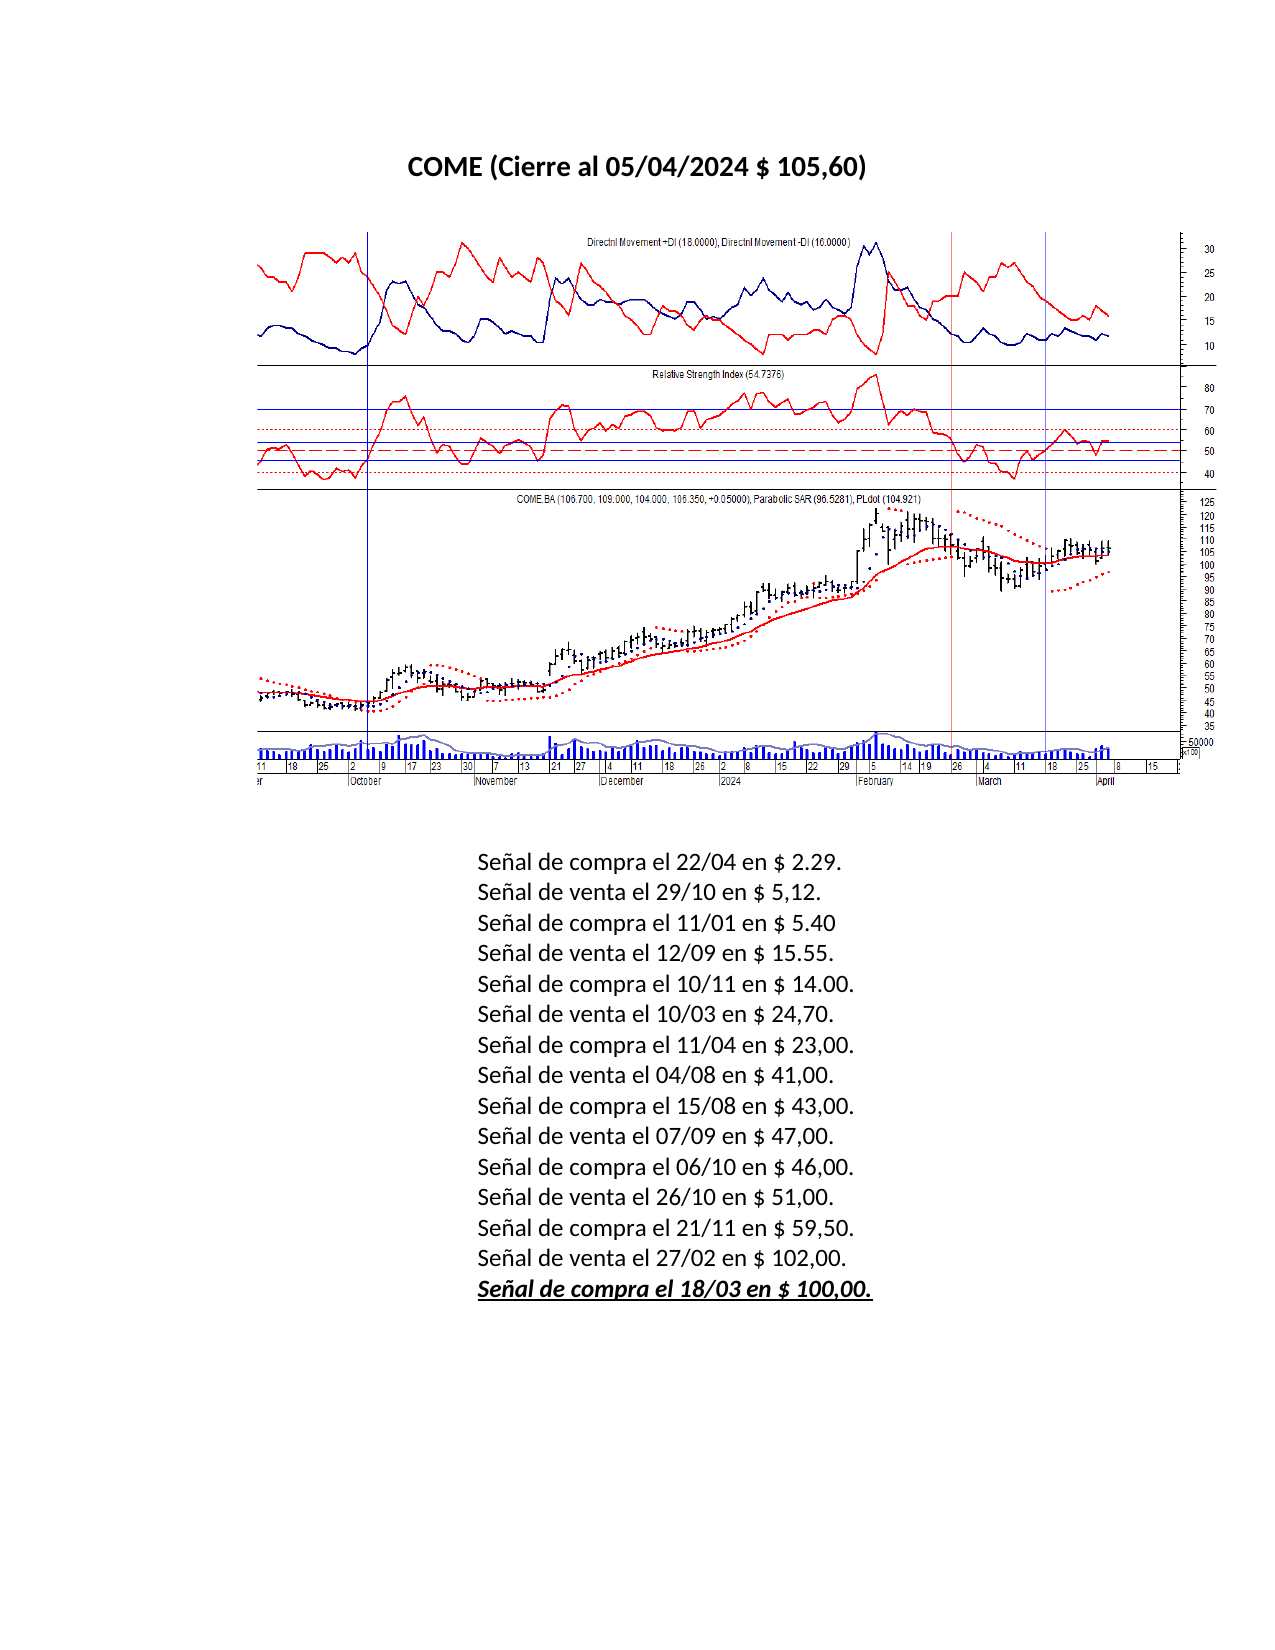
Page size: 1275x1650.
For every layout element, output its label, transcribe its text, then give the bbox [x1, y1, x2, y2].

picture [257, 232, 1217, 786]
text COME (Cierre al 05/04/2024 $ 105,60) [177, 148, 1098, 183]
